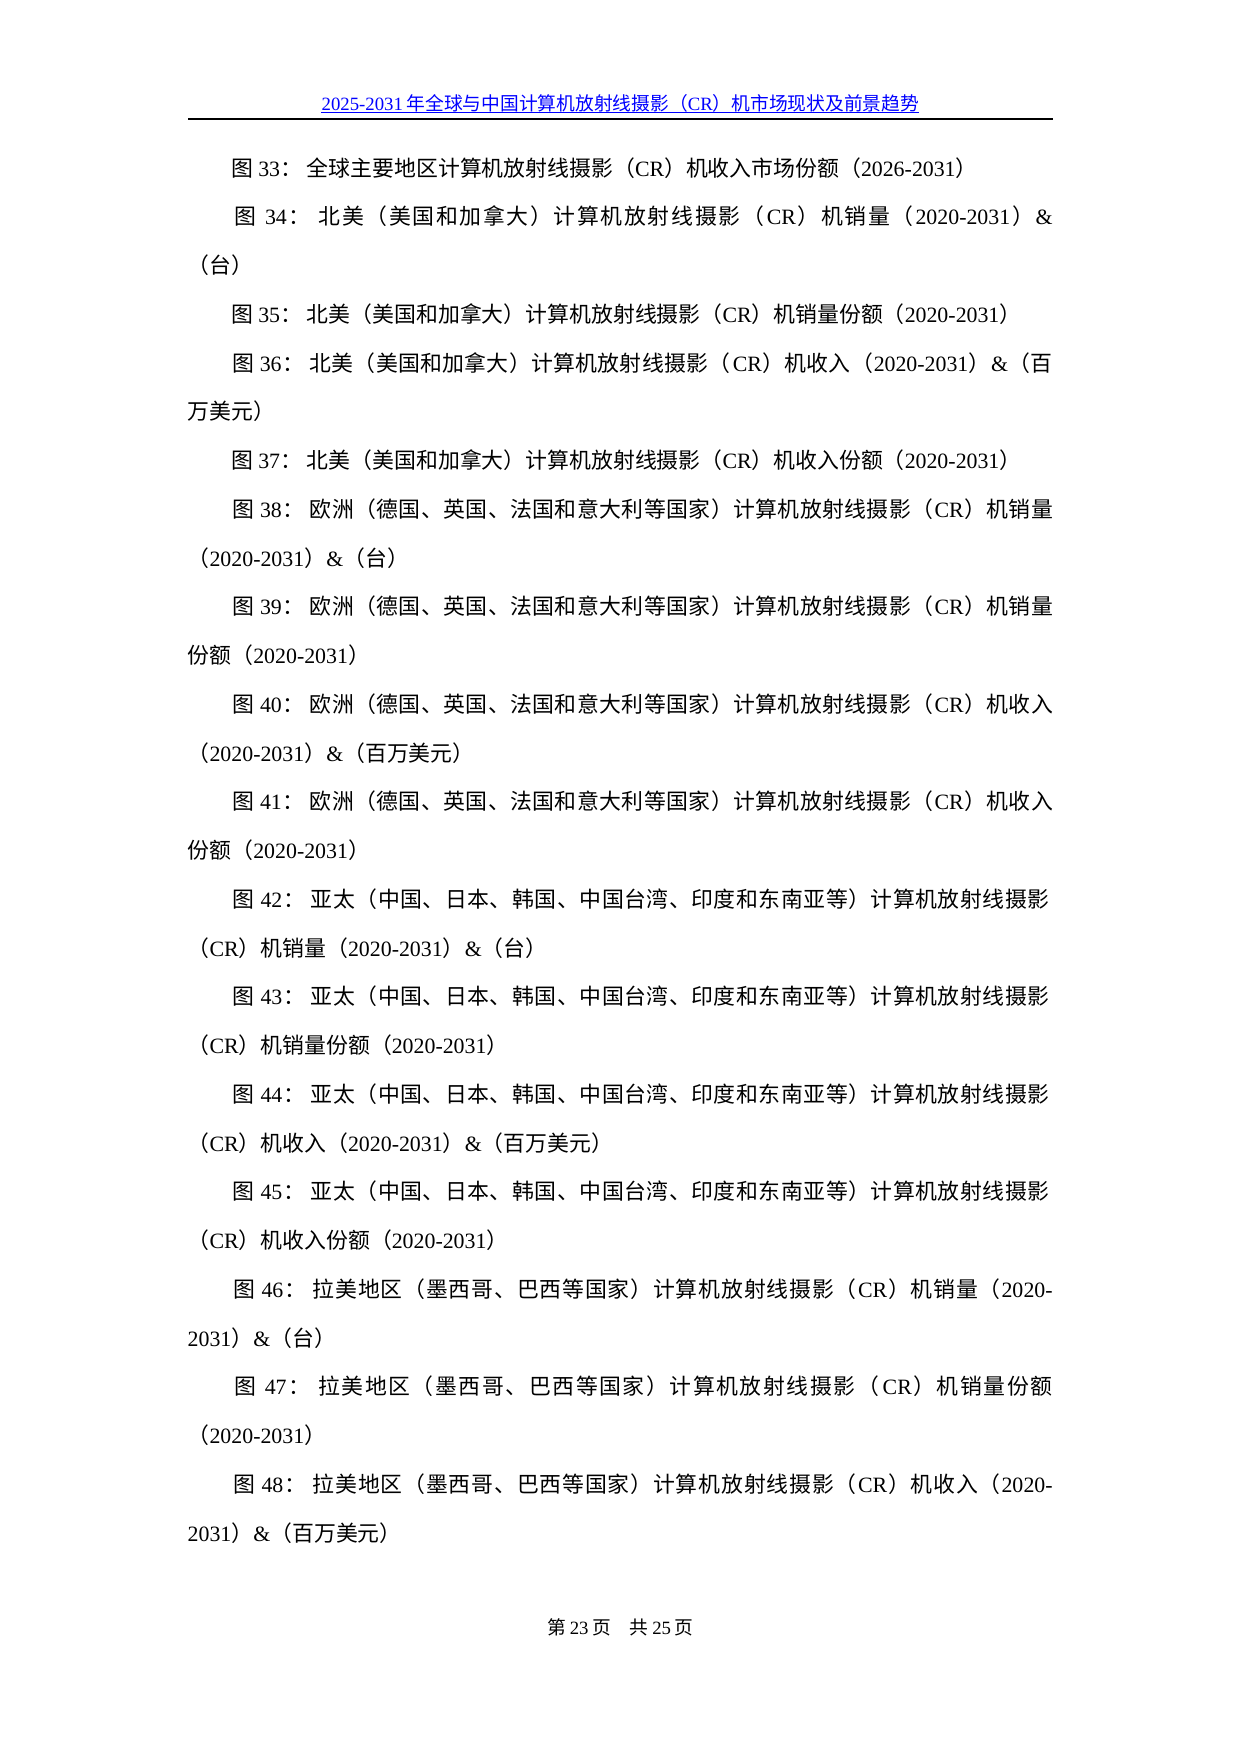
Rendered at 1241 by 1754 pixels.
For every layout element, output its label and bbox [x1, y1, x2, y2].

text [187, 150, 1053, 1548]
